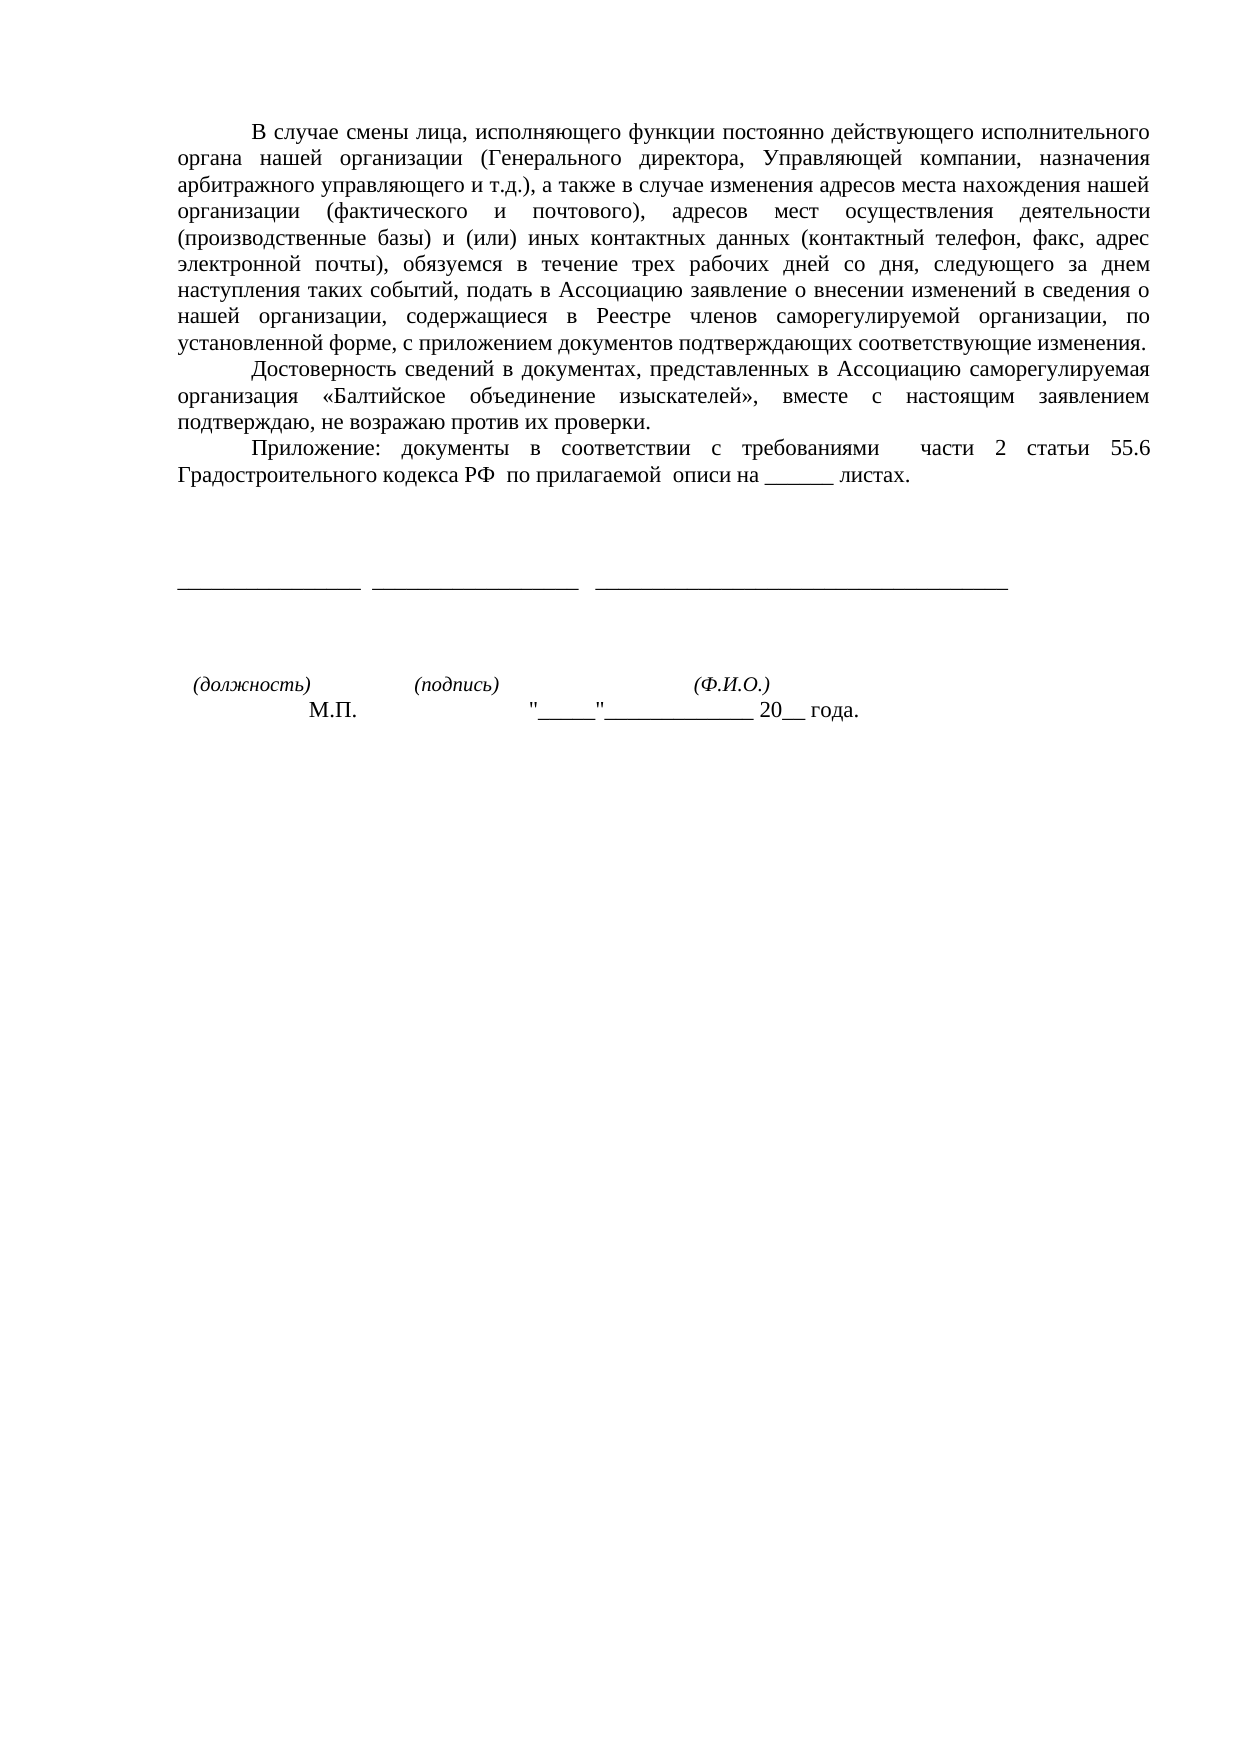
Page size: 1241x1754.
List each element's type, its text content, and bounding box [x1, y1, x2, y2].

text Приложение: документы в соответствии с требованиями части 2 статьи 55.6 Градостроительного кодекса РФ по прилагаемой описи на ______ листах. [177, 434, 1152, 487]
text В случае смены лица, исполняющего функции постоянно действующего исполнительного органа нашей организации (Генерального директора, Управляющей компании, назначения арбитражного управляющего и т.д.), а также в случае изменения адресов места нахождения нашей организации (фактического и почтового), адресов мест осуществления деятельности (производственные базы) и (или) иных контактных данных (контактный телефон, факс, адрес электронной почты), обязуемся в течение трех рабочих дней со дня, следующего за днем наступления таких событий, подать в Ассоциацию заявление о внесении изменений в сведения о нашей организации, содержащиеся в Реестре членов саморегулируемой организации, по установленной форме, с приложением документов подтверждающих соответствующие изменения. [177, 118, 1152, 355]
text Достоверность сведений в документах, представленных в Ассоциацию саморегулируемая организация «Балтийское объединение изыскателей», вместе с настоящим заявлением подтверждаю, не возражаю против их проверки. [177, 355, 1152, 434]
text ________________ __________________ ____________________________________ [177, 566, 1152, 592]
text М.П. "_____"_____________ 20__ года. [177, 696, 1152, 722]
text (должность) (подпись) (Ф.И.О.) [177, 672, 1152, 696]
